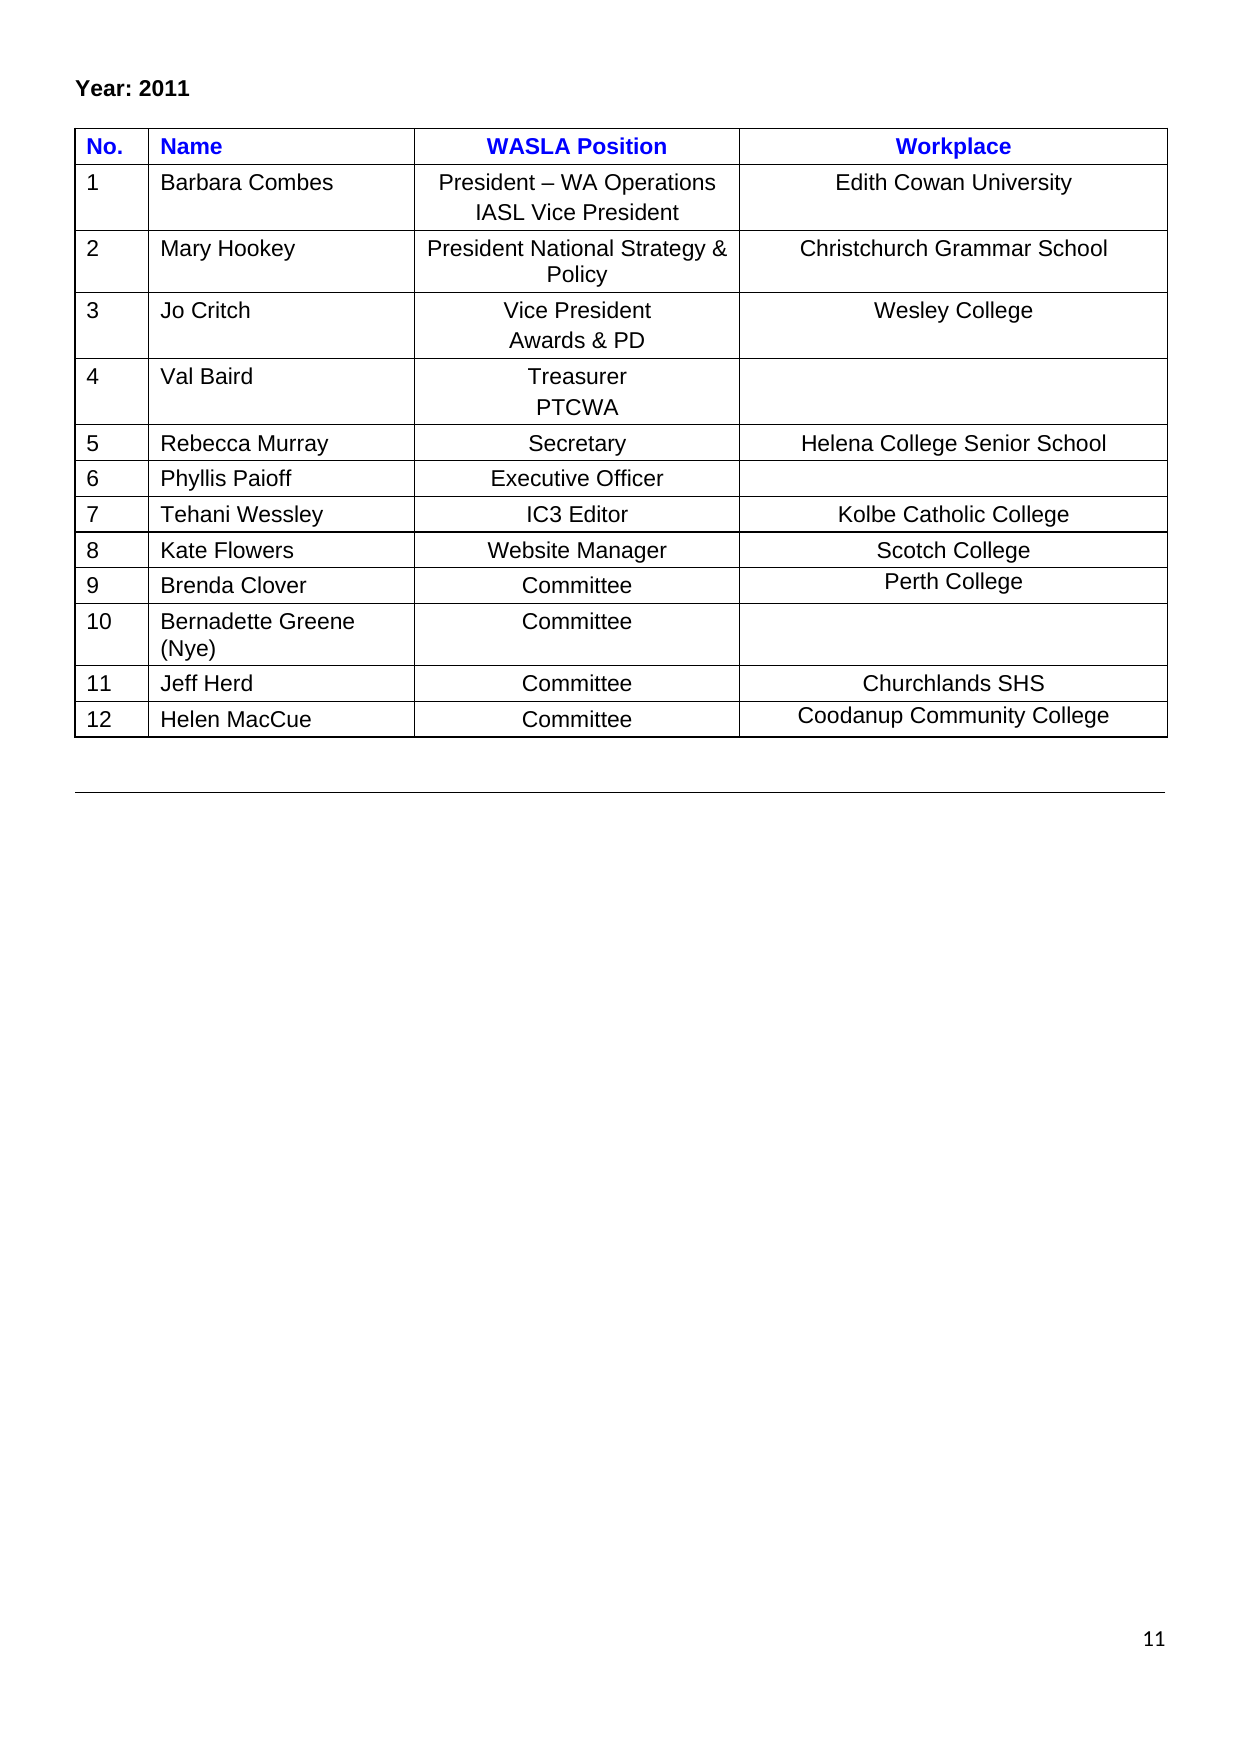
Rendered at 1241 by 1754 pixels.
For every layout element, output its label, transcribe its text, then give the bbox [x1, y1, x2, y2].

table_cell 2 [76, 231, 148, 292]
table_header Workplace [740, 129, 1167, 163]
table_cell Committee [415, 702, 739, 736]
table_cell Committee [415, 666, 739, 701]
table_cell Website Manager [415, 533, 739, 567]
table_cell Tehani Wessley [149, 497, 414, 531]
table_cell Rebecca Murray [149, 425, 414, 460]
table_cell 3 [76, 293, 148, 358]
table_cell Jeff Herd [149, 666, 414, 701]
table_cell Phyllis Paioff [149, 461, 414, 496]
table_cell Wesley College [740, 293, 1167, 358]
table_cell Bernadette Greene (Nye) [149, 604, 414, 665]
table_cell 5 [76, 425, 148, 460]
table_cell Secretary [415, 425, 739, 460]
table_cell Val Baird [149, 359, 414, 424]
table_header WASLA Position [415, 129, 739, 163]
table_cell 10 [76, 604, 148, 665]
table_cell Perth College [740, 568, 1167, 603]
table_cell Treasurer PTCWA [415, 359, 739, 424]
table_cell 7 [76, 497, 148, 531]
table_cell President National Strategy & Policy [415, 231, 739, 292]
table_cell Committee [415, 568, 739, 603]
table_header No. [76, 129, 148, 163]
table_cell Kolbe Catholic College [740, 497, 1167, 531]
text Year: 2011 [75, 75, 1165, 101]
table_cell Vice President Awards & PD [415, 293, 739, 358]
table_cell Edith Cowan University [740, 165, 1167, 230]
table_cell Coodanup Community College [740, 702, 1167, 736]
table_cell Mary Hookey [149, 231, 414, 292]
table_cell IC3 Editor [415, 497, 739, 531]
table_cell [740, 461, 1167, 496]
table_cell Executive Officer [415, 461, 739, 496]
table_cell Helena College Senior School [740, 425, 1167, 460]
table_cell Churchlands SHS [740, 666, 1167, 701]
table_cell 6 [76, 461, 148, 496]
table_cell [740, 359, 1167, 424]
table_cell Barbara Combes [149, 165, 414, 230]
table_cell Jo Critch [149, 293, 414, 358]
table_header Name [149, 129, 414, 163]
table_cell 12 [76, 702, 148, 736]
table_cell Helen MacCue [149, 702, 414, 736]
table_cell 4 [76, 359, 148, 424]
table_cell Brenda Clover [149, 568, 414, 603]
table_cell 11 [76, 666, 148, 701]
table_cell Committee [415, 604, 739, 665]
table_cell 8 [76, 533, 148, 567]
table_cell [740, 604, 1167, 665]
table_cell Kate Flowers [149, 533, 414, 567]
table_cell 1 [76, 165, 148, 230]
table_cell President – WA Operations IASL Vice President [415, 165, 739, 230]
table_cell Christchurch Grammar School [740, 231, 1167, 292]
table_cell 9 [76, 568, 148, 603]
table_cell Scotch College [740, 533, 1167, 567]
